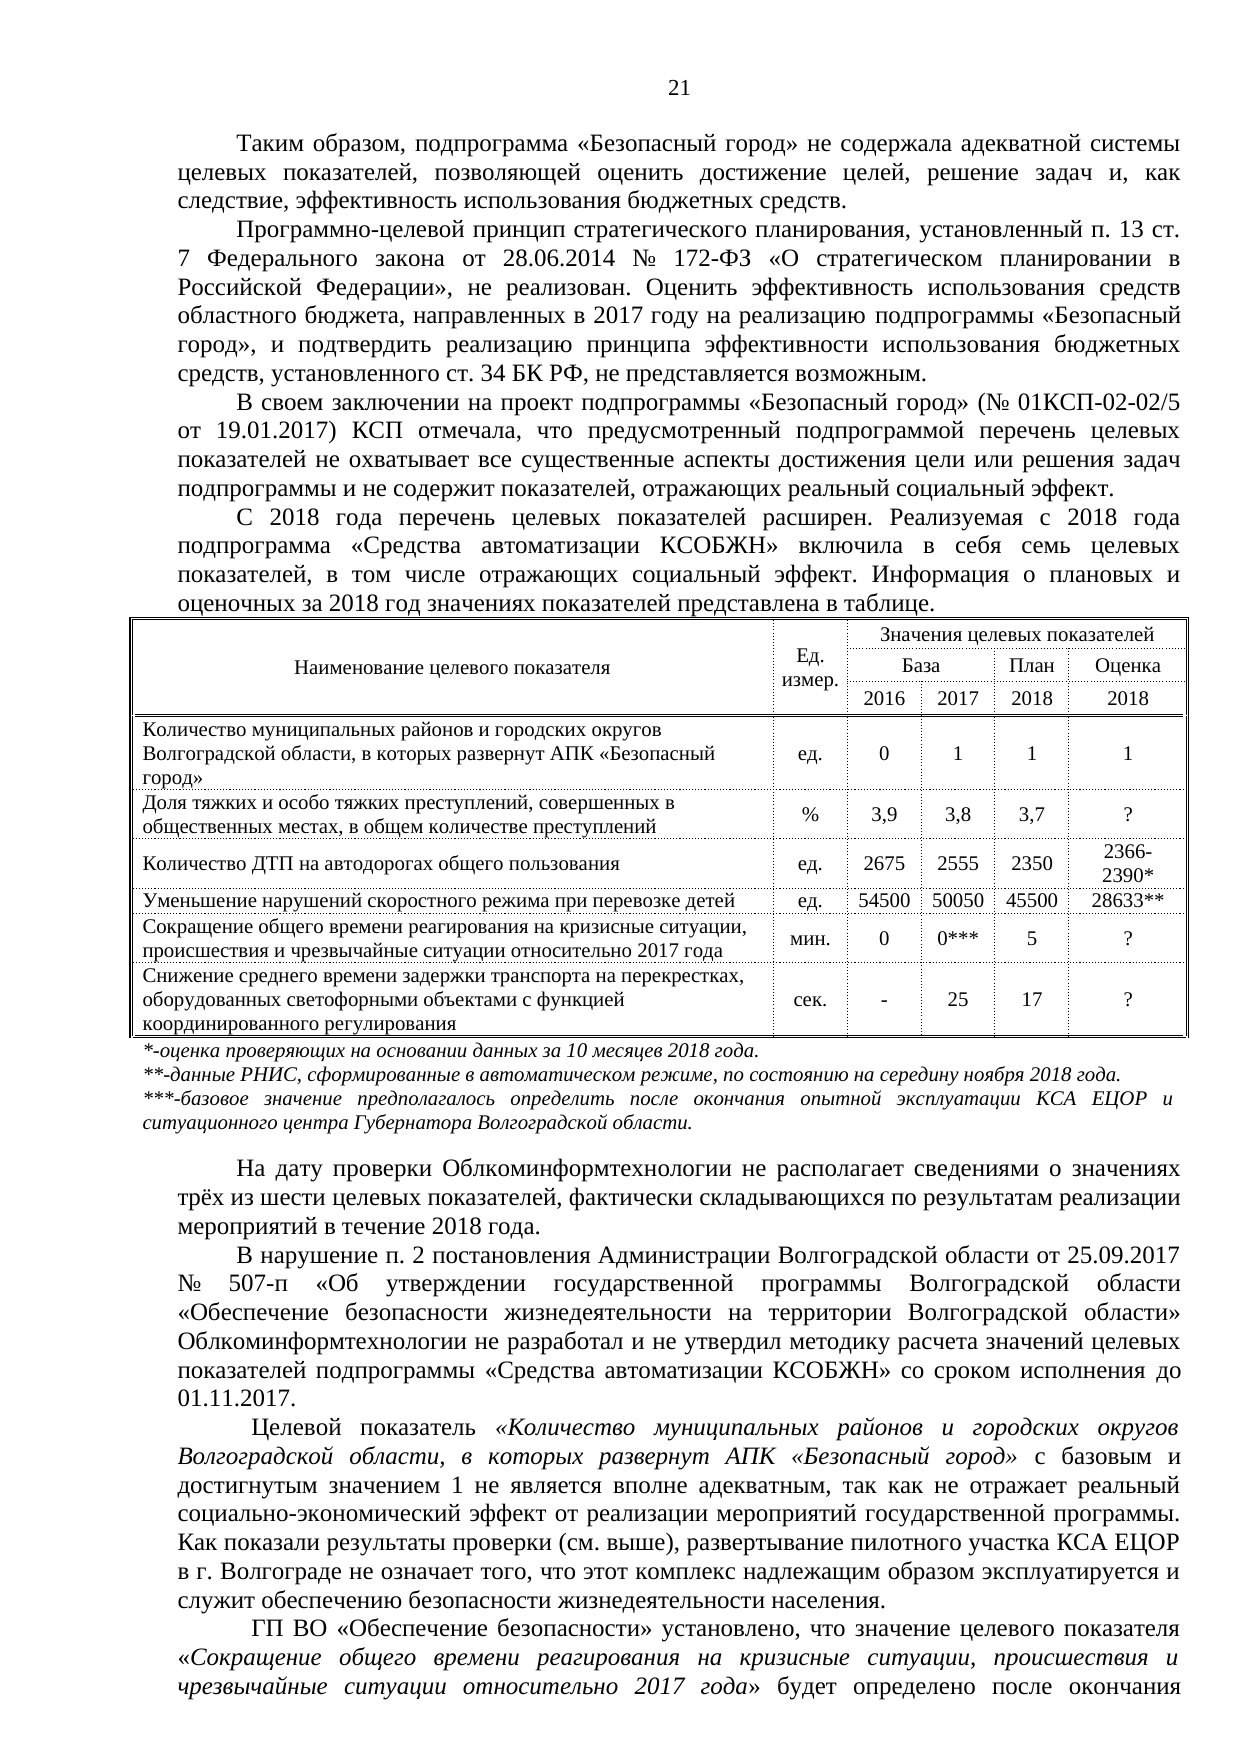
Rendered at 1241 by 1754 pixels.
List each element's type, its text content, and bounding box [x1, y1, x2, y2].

table_cell 2366-2390* [1069, 838, 1186, 887]
table_cell 28633** [1069, 888, 1186, 912]
table_cell ? [1069, 913, 1186, 962]
table_cell 2018 [1069, 681, 1186, 714]
table_cell 2016 [847, 681, 921, 714]
table_cell 1 [995, 717, 1069, 789]
table_cell База [847, 648, 995, 681]
table_cell **-данные РНИС, сформированные в автоматическом режиме, по состоянию на середину ноября 2018 года. [131, 1062, 1187, 1086]
table_cell 2018 [995, 681, 1069, 714]
table_cell 2555 [921, 838, 995, 887]
text В своем заключении на проект подпрограммы «Безопасный город» (№ 01КСП-02-02/5 от 19.01.2017) КСП отмечала, что предусмотренный подпрограммой перечень целевых показателей не охватывает все существенные аспекты достижения цели или решения задач подпрограммы и не содержит показателей, отражающих реальный социальный эффект. [177, 387, 1181, 502]
table_cell 25 [921, 962, 995, 1035]
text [177, 1613, 1181, 1700]
table_cell 1 [1069, 714, 1186, 789]
table_cell ***-базовое значение предполагалось определить после окончания опытной эксплуатации КСА ЕЦОР и ситуационного центра Губернатора Волгоградской области. [131, 1086, 1187, 1134]
table_cell 17 [995, 962, 1069, 1035]
table_cell Доля тяжких и особо тяжких преступлений, совершенных в общественных местах, в общем количестве преступлений [133, 789, 773, 838]
text На дату проверки Облкоминформтехнологии не располагает сведениями о значениях трёх из шести целевых показателей, фактически складывающихся по результатам реализации мероприятий в течение 2018 года. [177, 1153, 1181, 1240]
table_cell 45500 [995, 888, 1069, 912]
table_cell Сокращение общего времени реагирования на кризисные ситуации, происшествия и чрезвычайные ситуации относительно 2017 года [133, 913, 773, 962]
table_cell 2675 [847, 838, 921, 887]
table_cell 0*** [921, 913, 995, 962]
table_cell 1 [921, 717, 995, 789]
table_cell 3,9 [847, 789, 921, 838]
table_cell 3,7 [995, 789, 1069, 838]
table_cell ? [1069, 789, 1186, 838]
table_cell ? [1069, 962, 1186, 1035]
table_cell Уменьшение нарушений скоростного режима при перевозке детей [133, 888, 773, 912]
table_cell сек. [773, 962, 847, 1035]
text В нарушение п. 2 постановления Администрации Волгоградской области от 25.09.2017 № 507-п «Об утверждении государственной программы Волгоградской области «Обеспечение безопасности жизнедеятельности на территории Волгоградской области» Облкоминформтехнологии не разработал и не утвердил методику расчета значений целевых показателей подпрограммы «Средства автоматизации КСОБЖН» со сроком исполнения до 01.11.2017. [177, 1240, 1181, 1412]
table_header Ед. измер. [773, 620, 847, 714]
table_cell 54500 [847, 888, 921, 912]
table_cell Количество ДТП на автодорогах общего пользования [133, 838, 773, 887]
text Программно-целевой принцип стратегического планирования, установленный п. 13 ст. 7 Федерального закона от 28.06.2014 № 172-ФЗ «О стратегическом планировании в Российской Федерации», не реализован. Оценить эффективность использования средств областного бюджета, направленных в 2017 году на реализацию подпрограммы «Безопасный город», и подтвердить реализацию принципа эффективности использования бюджетных средств, установленного ст. 34 БК РФ, не представляется возможным. [177, 214, 1181, 387]
table_cell % [773, 789, 847, 838]
table_cell Снижение среднего времени задержки транспорта на перекрестках, оборудованных светофорными объектами с функцией координированного регулирования [133, 962, 773, 1035]
text Целевой показатель «Количество муниципальных районов и городских округов Волгоградской области, в которых развернут АПК «Безопасный город» с базовым и достигнутым значением 1 не является вполне адекватным, так как не отражает реальный социально-экономический эффект от реализации мероприятий государственной программы. Как показали результаты проверки (см. выше), развертывание пилотного участка КСА ЕЦОР в г. Волгограде не означает того, что этот комплекс надлежащим образом эксплуатируется и служит обеспечению безопасности жизнедеятельности населения. [177, 1412, 1181, 1613]
table_cell мин. [773, 913, 847, 962]
table_header Наименование целевого показателя [133, 620, 773, 714]
table_cell План [995, 648, 1069, 681]
table_cell 2017 [921, 681, 995, 714]
table_header Значения целевых показателей [847, 620, 1186, 648]
table_cell 50050 [921, 888, 995, 912]
table_cell ед. [773, 838, 847, 887]
table_cell - [847, 962, 921, 1035]
text Таким образом, подпрограмма «Безопасный город» не содержала адекватной системы целевых показателей, позволяющей оценить достижение целей, решение задач и, как следствие, эффективность использования бюджетных средств. [177, 128, 1181, 214]
table_cell ед. [773, 888, 847, 912]
table_cell Количество муниципальных районов и городских округов Волгоградской области, в которых развернут АПК «Безопасный город» [133, 714, 773, 789]
table_cell 0 [847, 913, 921, 962]
text С 2018 года перечень целевых показателей расширен. Реализуемая с 2018 года подпрограмма «Средства автоматизации КСОБЖН» включила в себя семь целевых показателей, в том числе отражающих социальный эффект. Информация о плановых и оценочных за 2018 год значениях показателей представлена в таблице. [177, 502, 1181, 617]
table_cell *-оценка проверяющих на основании данных за 10 месяцев 2018 года. [131, 1035, 1187, 1062]
table_cell 0 [847, 717, 921, 789]
table_cell Оценка [1069, 648, 1186, 681]
table_cell 5 [995, 913, 1069, 962]
table_cell ед. [773, 717, 847, 789]
table_cell 2350 [995, 838, 1069, 887]
table_cell 3,8 [921, 789, 995, 838]
